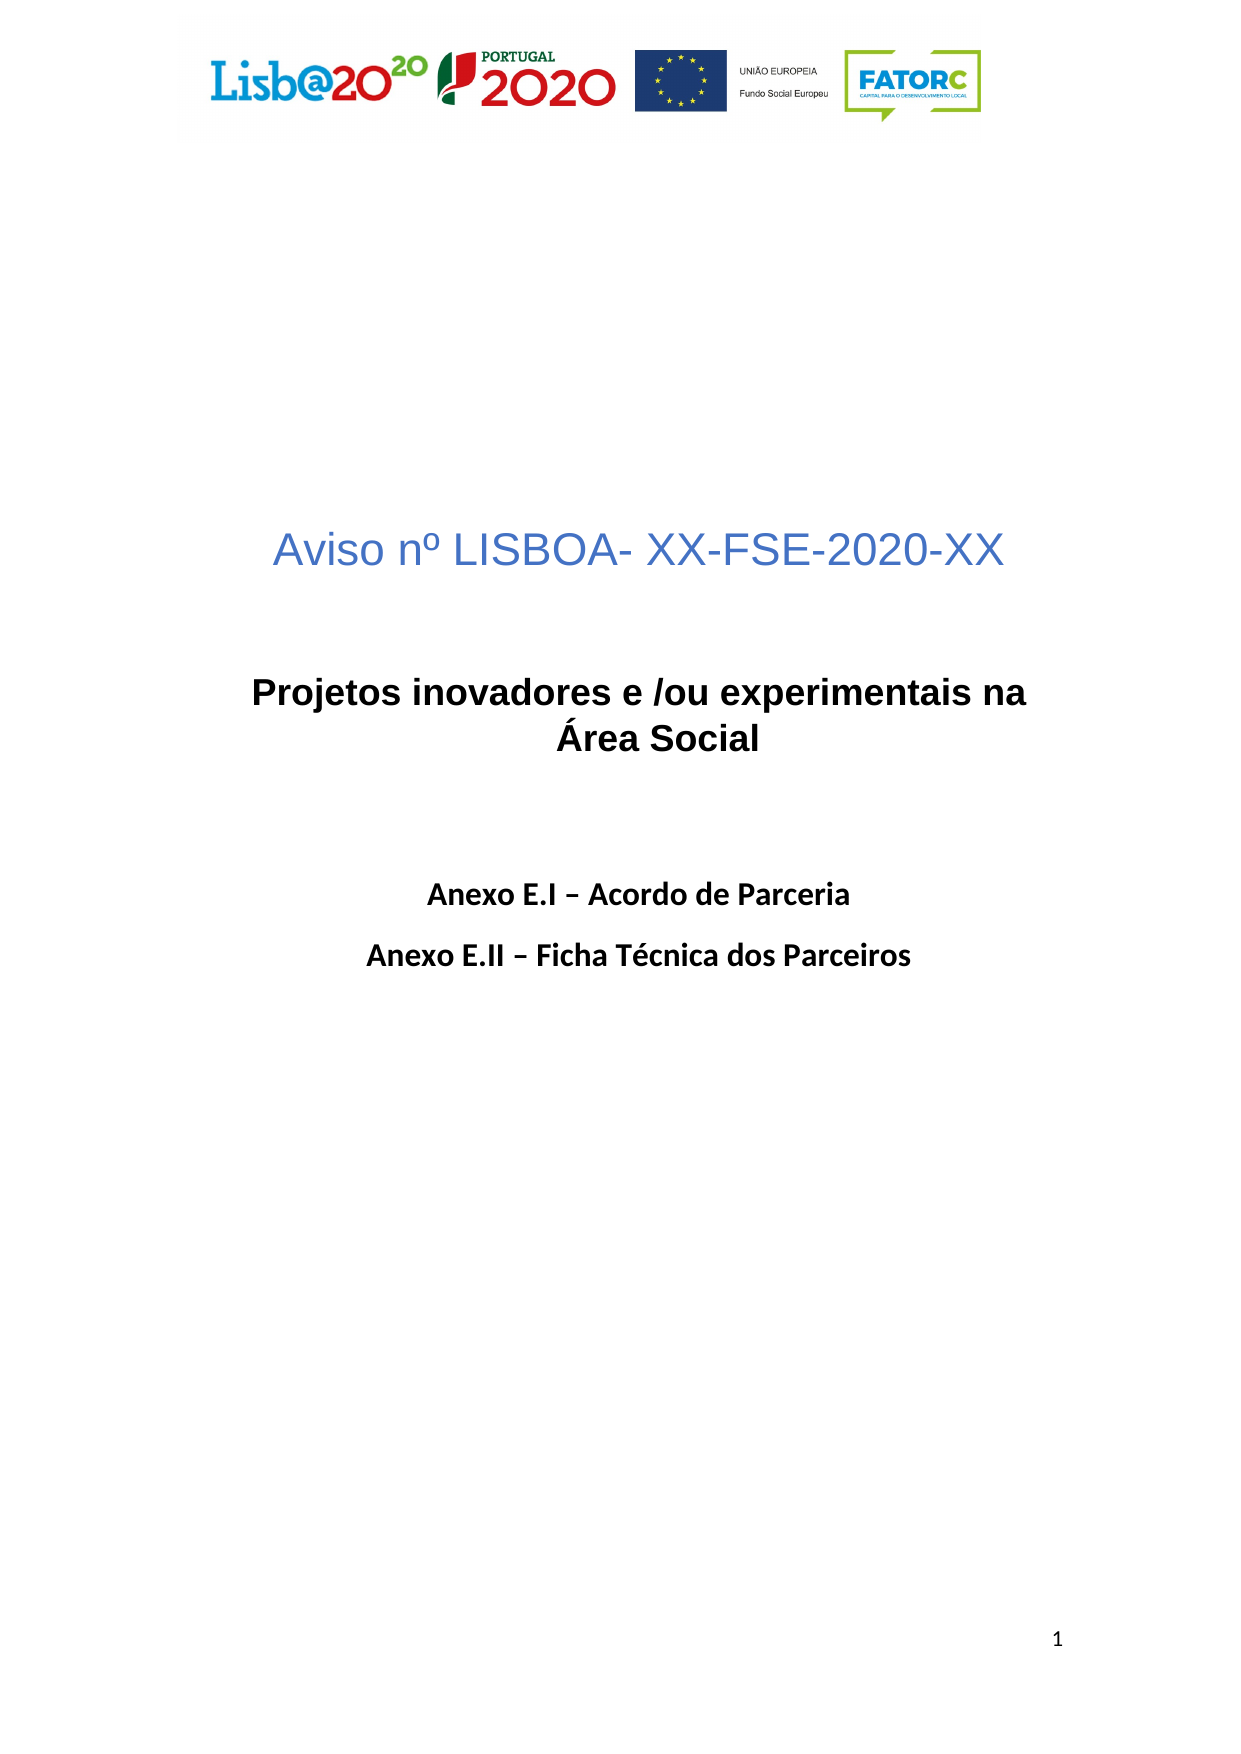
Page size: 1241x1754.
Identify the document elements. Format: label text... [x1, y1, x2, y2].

text Aviso nº LISBOA- XX-FSE-2020-XX [215, 523, 1063, 575]
picture [177, 14, 981, 143]
text Anexo E.I – Acordo de Parceria [215, 873, 1063, 914]
text Anexo E.II – Ficha Técnica dos Parceiros [215, 934, 1063, 974]
text Projetos inovadores e /ou experimentais na Área Social [215, 670, 1063, 759]
